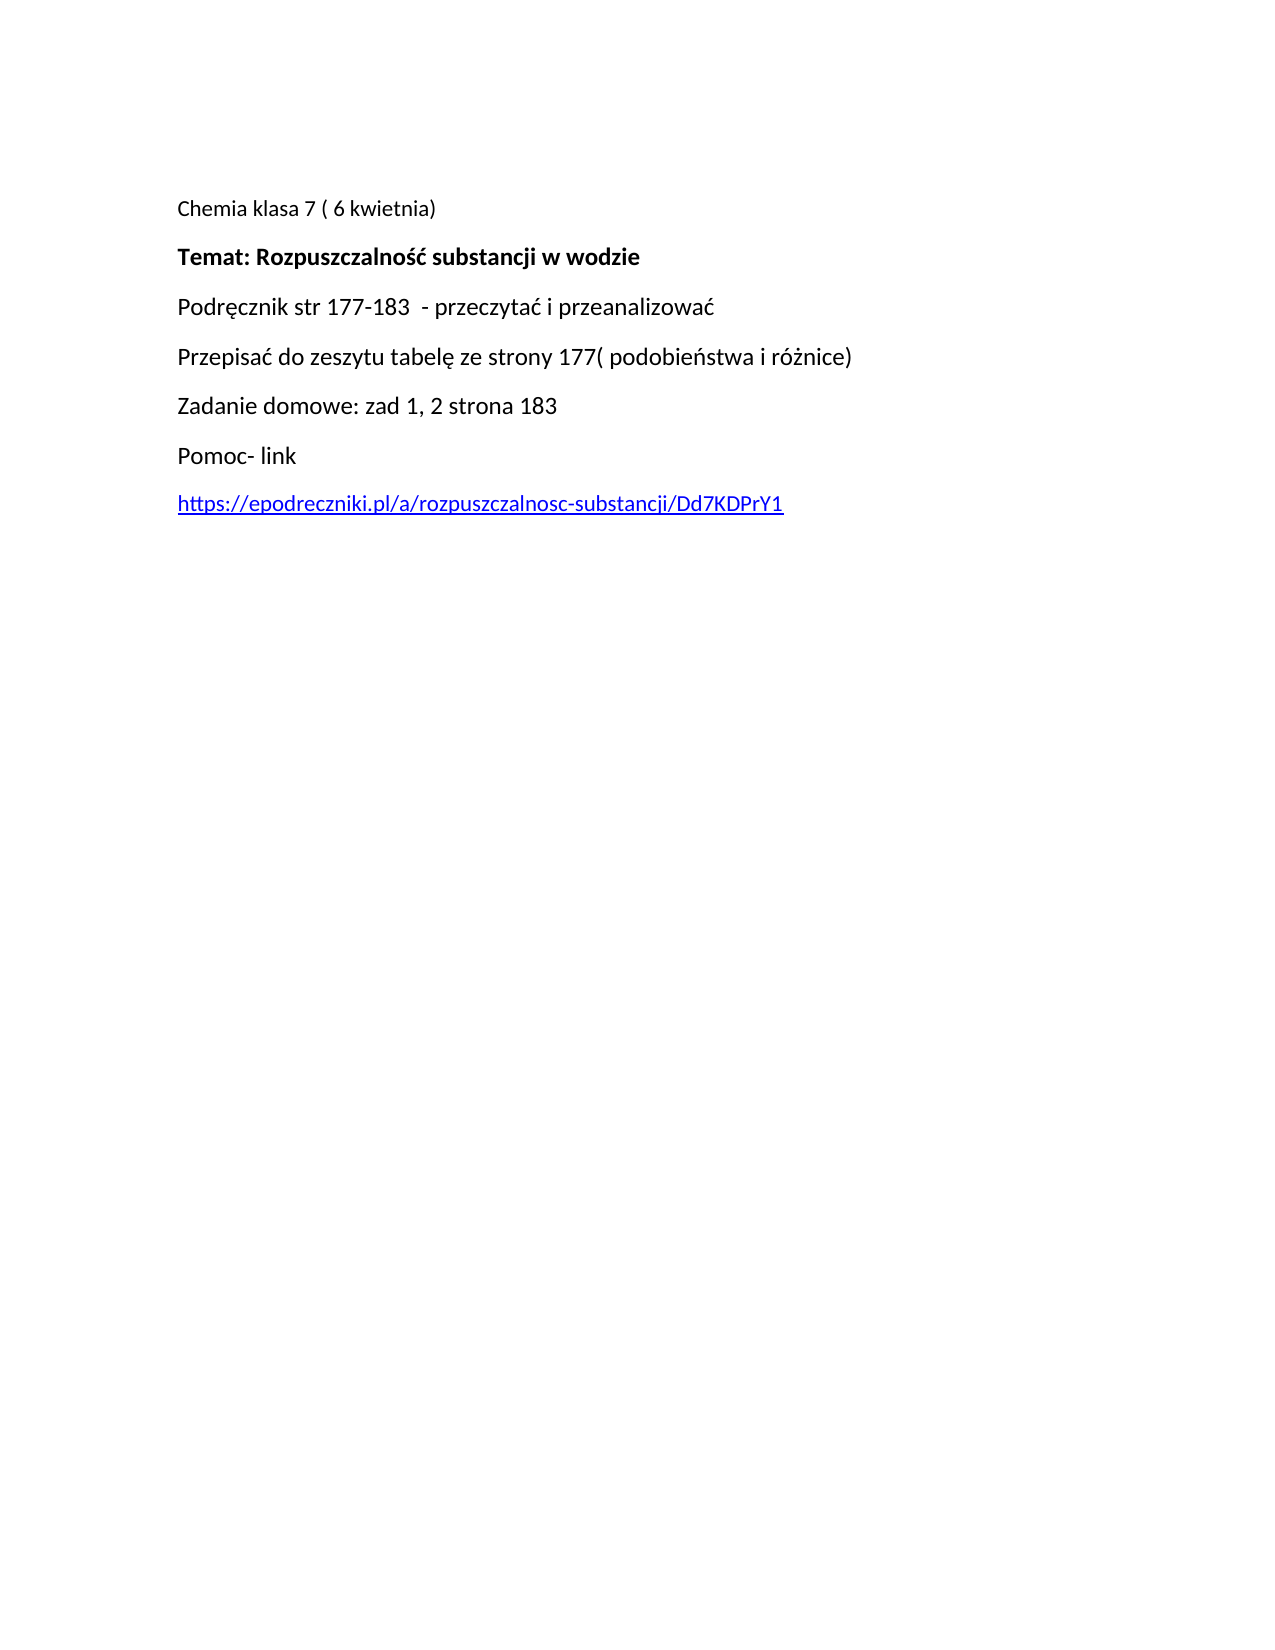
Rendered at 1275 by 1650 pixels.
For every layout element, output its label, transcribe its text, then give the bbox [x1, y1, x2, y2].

text https://epodreczniki.pl/a/rozpuszczalnosc-substancji/Dd7KDPrY1 [177, 489, 1163, 517]
text Temat: Rozpuszczalność substancji w wodzie [177, 241, 1163, 272]
text Pomoc- link [177, 440, 1163, 470]
text Chemia klasa 7 ( 6 kwietnia) [177, 194, 1163, 223]
text Podręcznik str 177-183 - przeczytać i przeanalizować [177, 291, 1163, 322]
text Przepisać do zeszytu tabelę ze strony 177( podobieństwa i różnice) [177, 341, 1163, 371]
text Zadanie domowe: zad 1, 2 strona 183 [177, 390, 1163, 421]
